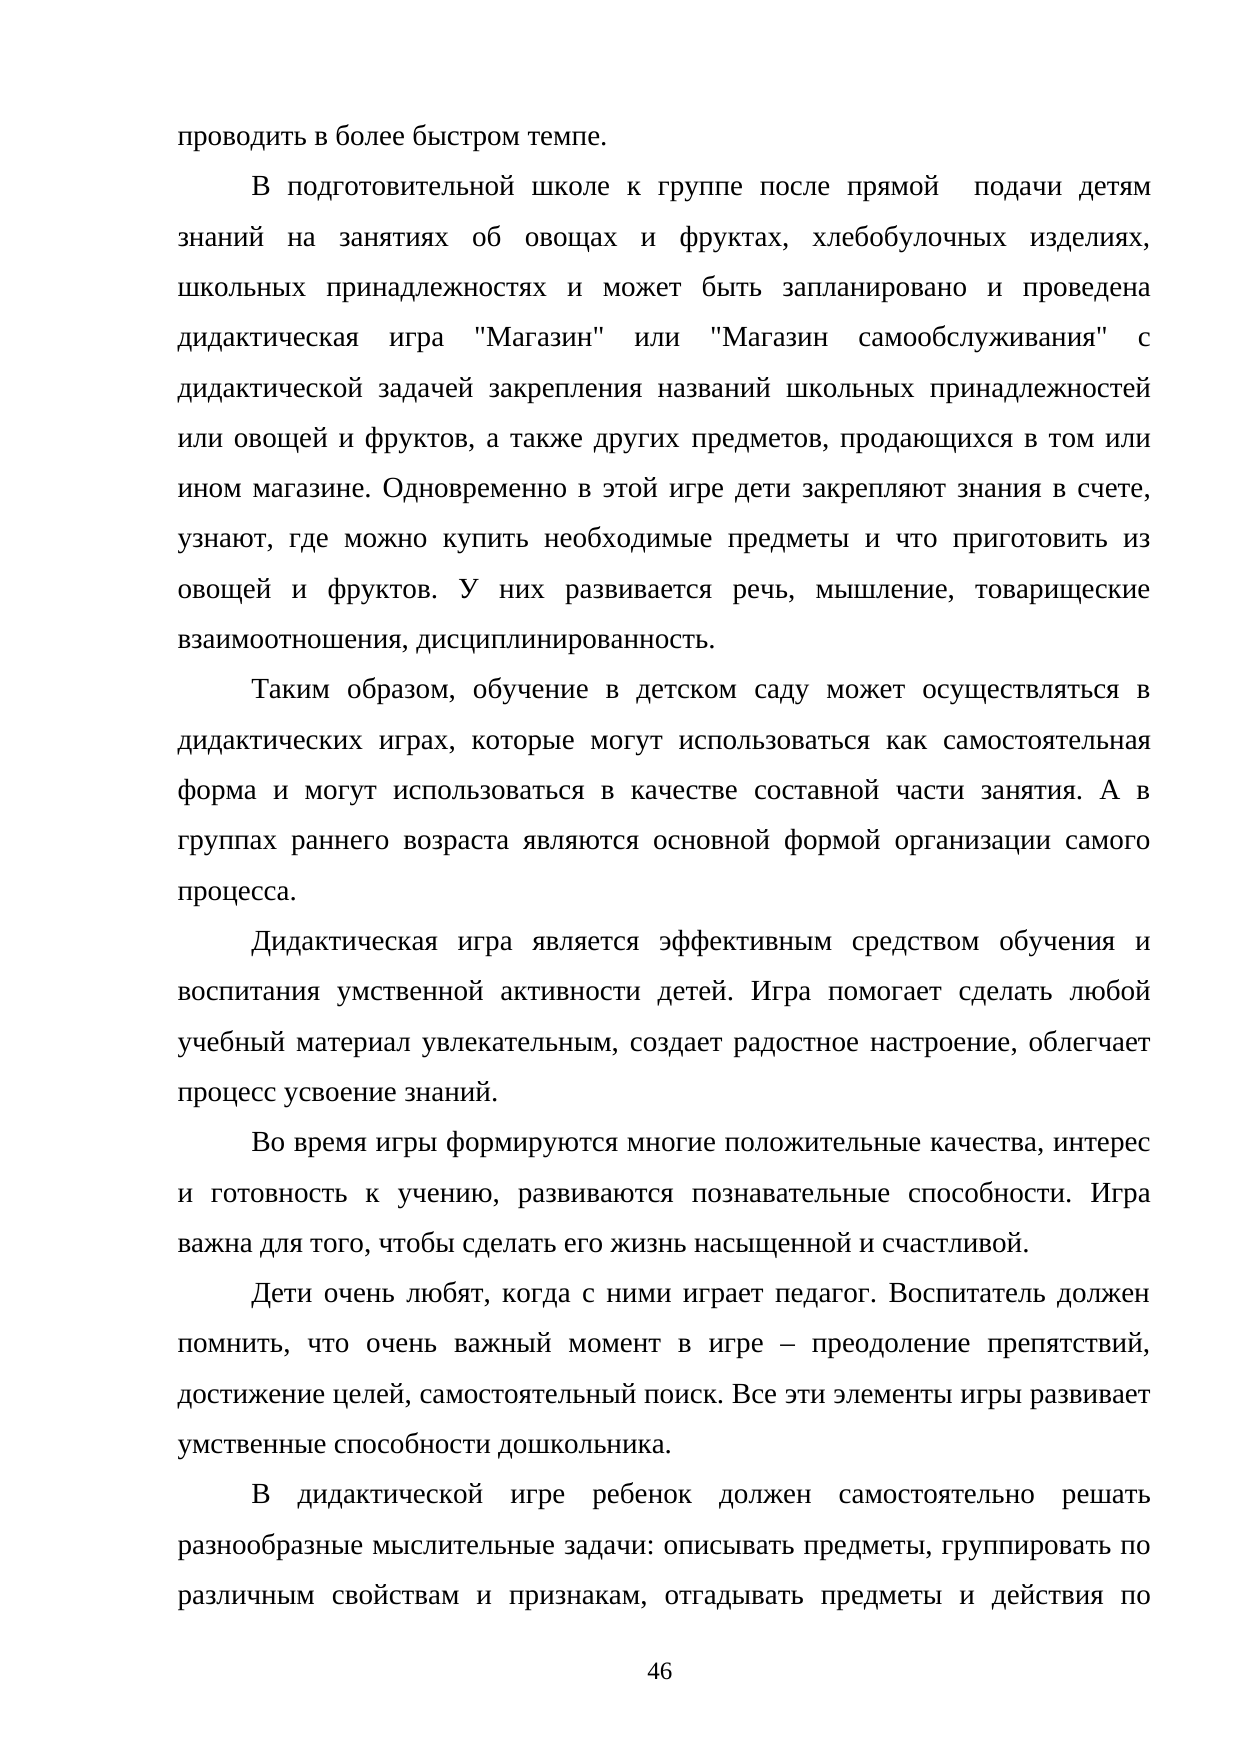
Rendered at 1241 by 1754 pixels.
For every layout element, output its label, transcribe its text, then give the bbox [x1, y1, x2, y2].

text Дети очень любят, когда с ними играет педагог. Воспитатель должен помнить, что очень важный момент в игре – преодоление препятствий, достижение целей, самостоятельный поиск. Все эти элементы игры развивает умственные способности дошкольника. [177, 1275, 1152, 1460]
text Дидактическая игра является эффективным средством обучения и воспитания умственной активности детей. Игра помогает сделать любой учебный материал увлекательным, создает радостное настроение, облегчает процесс усвоение знаний. [177, 923, 1152, 1108]
text Таким образом, обучение в детском саду может осуществляться в дидактических играх, которые могут использоваться как самостоятельная форма и могут использоваться в качестве составной части занятия. А в группах раннего возраста являются основной формой организации самого процесса. [177, 672, 1152, 906]
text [177, 118, 1152, 152]
text В подготовительной школе к группе после прямой подачи детям знаний на занятиях об овощах и фруктах, хлебобулочных изделиях, школьных принадлежностях и может быть запланировано и проведена дидактическая игра "Магазин" или "Магазин самообслуживания" с дидактической задачей закрепления названий школьных принадлежностей или овощей и фруктов, а также других предметов, продающихся в том или ином магазине. Одновременно в этой игре дети закрепляют знания в счете, узнают, где можно купить необходимые предметы и что приготовить из овощей и фруктов. У них развивается речь, мышление, товарищеские взаимоотношения, дисциплинированность. [177, 168, 1152, 655]
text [177, 1477, 1152, 1611]
text Во время игры формируются многие положительные качества, интерес и готовность к учению, развиваются познавательные способности. Игра важна для того, чтобы сделать его жизнь насыщенной и счастливой. [177, 1124, 1152, 1258]
